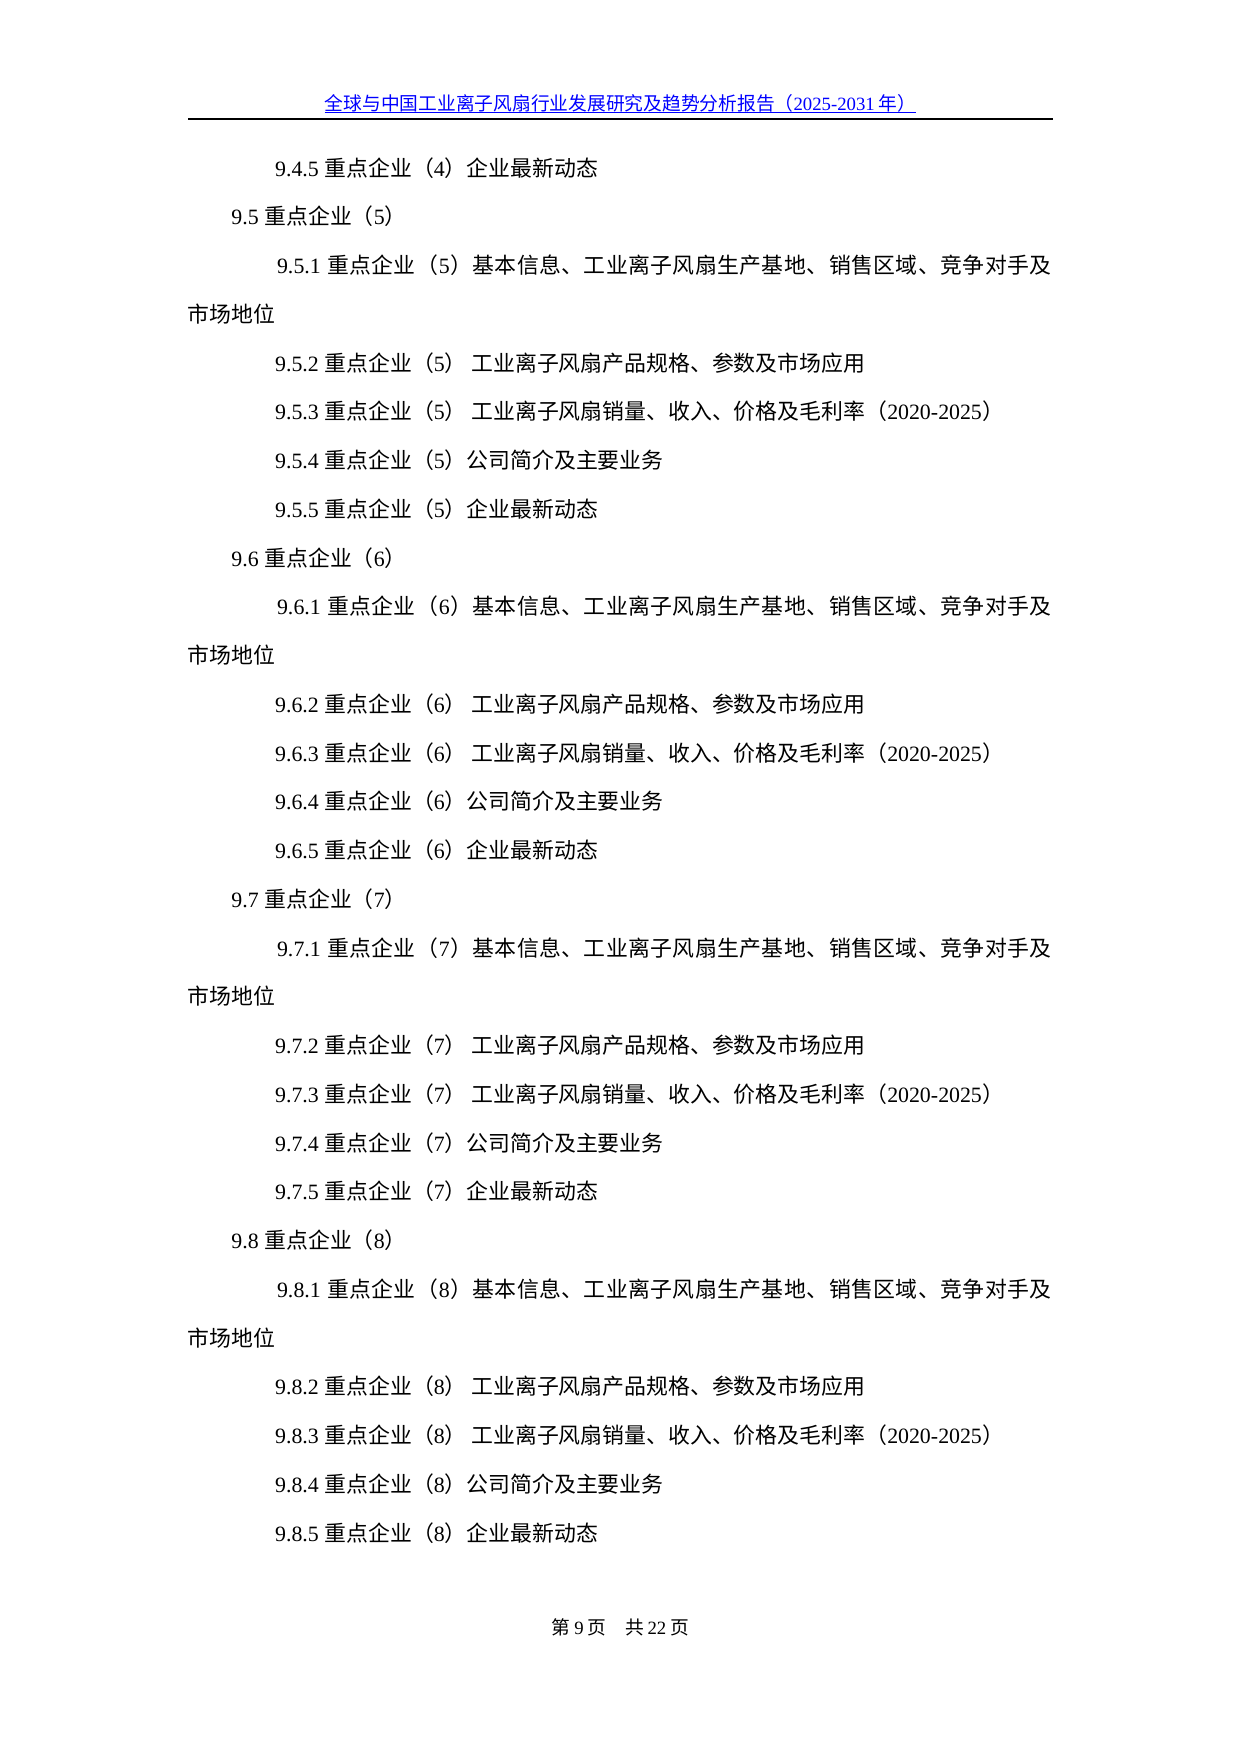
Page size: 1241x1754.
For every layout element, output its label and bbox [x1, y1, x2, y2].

text [187, 150, 1053, 1548]
